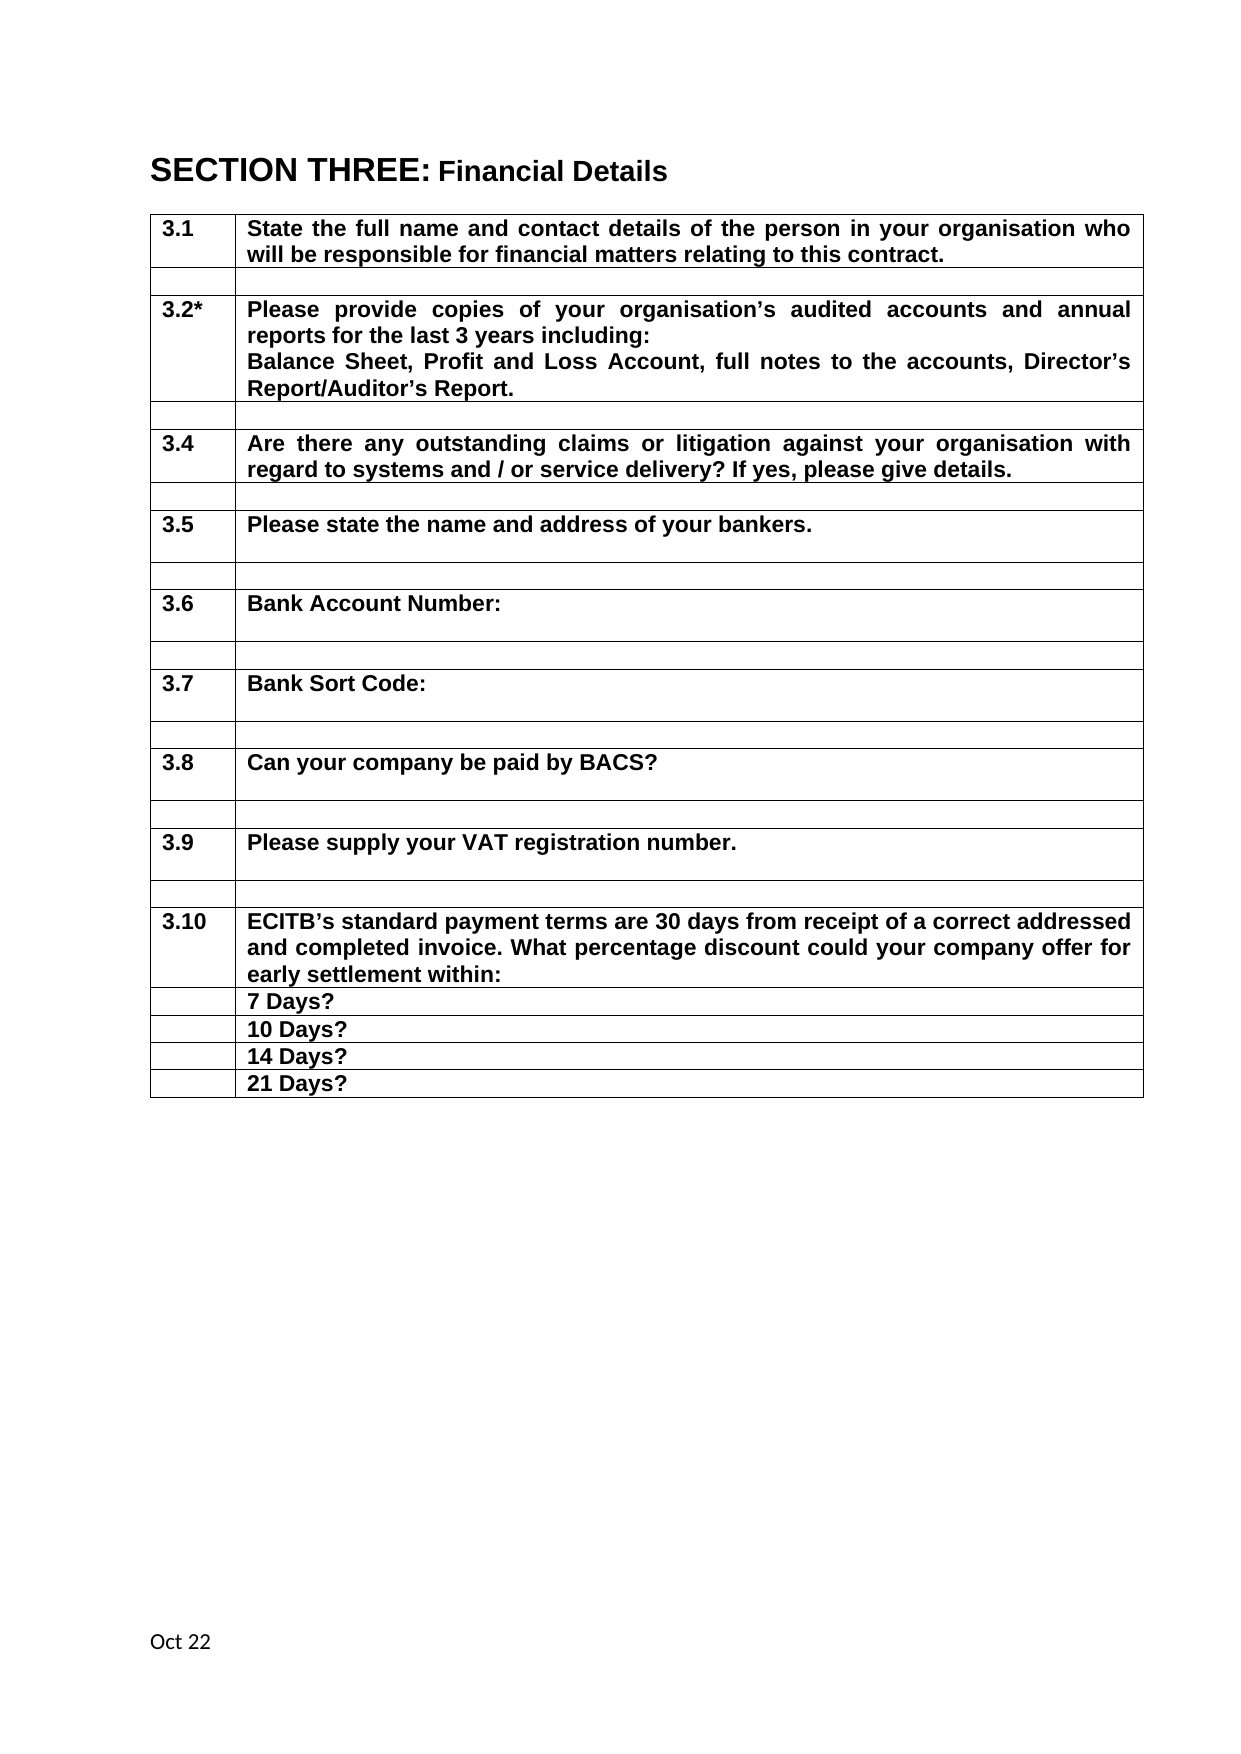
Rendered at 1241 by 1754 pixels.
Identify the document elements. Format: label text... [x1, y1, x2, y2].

table_cell [236, 722, 1143, 748]
table_header State the full name and contact details of the person in your organisation who will be responsible for financial matters relating to this contract. [236, 215, 1143, 267]
table_cell 3.5 [151, 511, 235, 562]
table_cell 3.10 [151, 908, 235, 987]
table_cell Please state the name and address of your bankers. [236, 511, 1143, 562]
table_cell [151, 801, 235, 827]
table_cell [151, 1016, 235, 1042]
table_cell [151, 881, 235, 907]
table_cell [151, 1043, 235, 1069]
table_cell [236, 402, 1143, 428]
table_cell 14 Days? [236, 1043, 1143, 1069]
table_cell Please supply your VAT registration number. [236, 829, 1143, 879]
table_cell Bank Sort Code: [236, 670, 1143, 721]
table_cell 21 Days? [236, 1070, 1143, 1097]
table_cell Please provide copies of your organisation’s audited accounts and annual reports for the last 3 years including: Balance Sheet, Profit and Loss Account, full notes to the accounts, Director’s Report/Auditor’s Report. [236, 296, 1143, 401]
table_cell [236, 642, 1143, 668]
table_cell [151, 268, 235, 294]
table_cell [151, 1070, 235, 1097]
table_cell [236, 801, 1143, 827]
table_cell 10 Days? [236, 1016, 1143, 1042]
table_cell ECITB’s standard payment terms are 30 days from receipt of a correct addressed and completed invoice. What percentage discount could your company offer for early settlement within: [236, 908, 1143, 987]
table_cell [151, 988, 235, 1014]
table_cell Bank Account Number: [236, 590, 1143, 641]
table_cell Are there any outstanding claims or litigation against your organisation with regard to systems and / or service delivery? If yes, please give details. [236, 430, 1143, 482]
table_cell 3.8 [151, 749, 235, 800]
table_header 3.1 [151, 215, 235, 267]
table_cell [151, 722, 235, 748]
table_cell 3.2* [151, 296, 235, 401]
table_cell [236, 563, 1143, 589]
table_cell [151, 563, 235, 589]
table_cell 3.4 [151, 430, 235, 482]
table_cell [236, 881, 1143, 907]
table_cell [151, 483, 235, 509]
table_cell Can your company be paid by BACS? [236, 749, 1143, 800]
table_cell [236, 268, 1143, 294]
table_cell 3.6 [151, 590, 235, 641]
table_cell [151, 642, 235, 668]
table_cell 3.9 [151, 829, 235, 879]
table_cell 3.7 [151, 670, 235, 721]
table_cell 7 Days? [236, 988, 1143, 1014]
subtitle SECTION THREE: Financial Details [150, 150, 1090, 188]
table_cell [236, 483, 1143, 509]
table_cell [151, 402, 235, 428]
